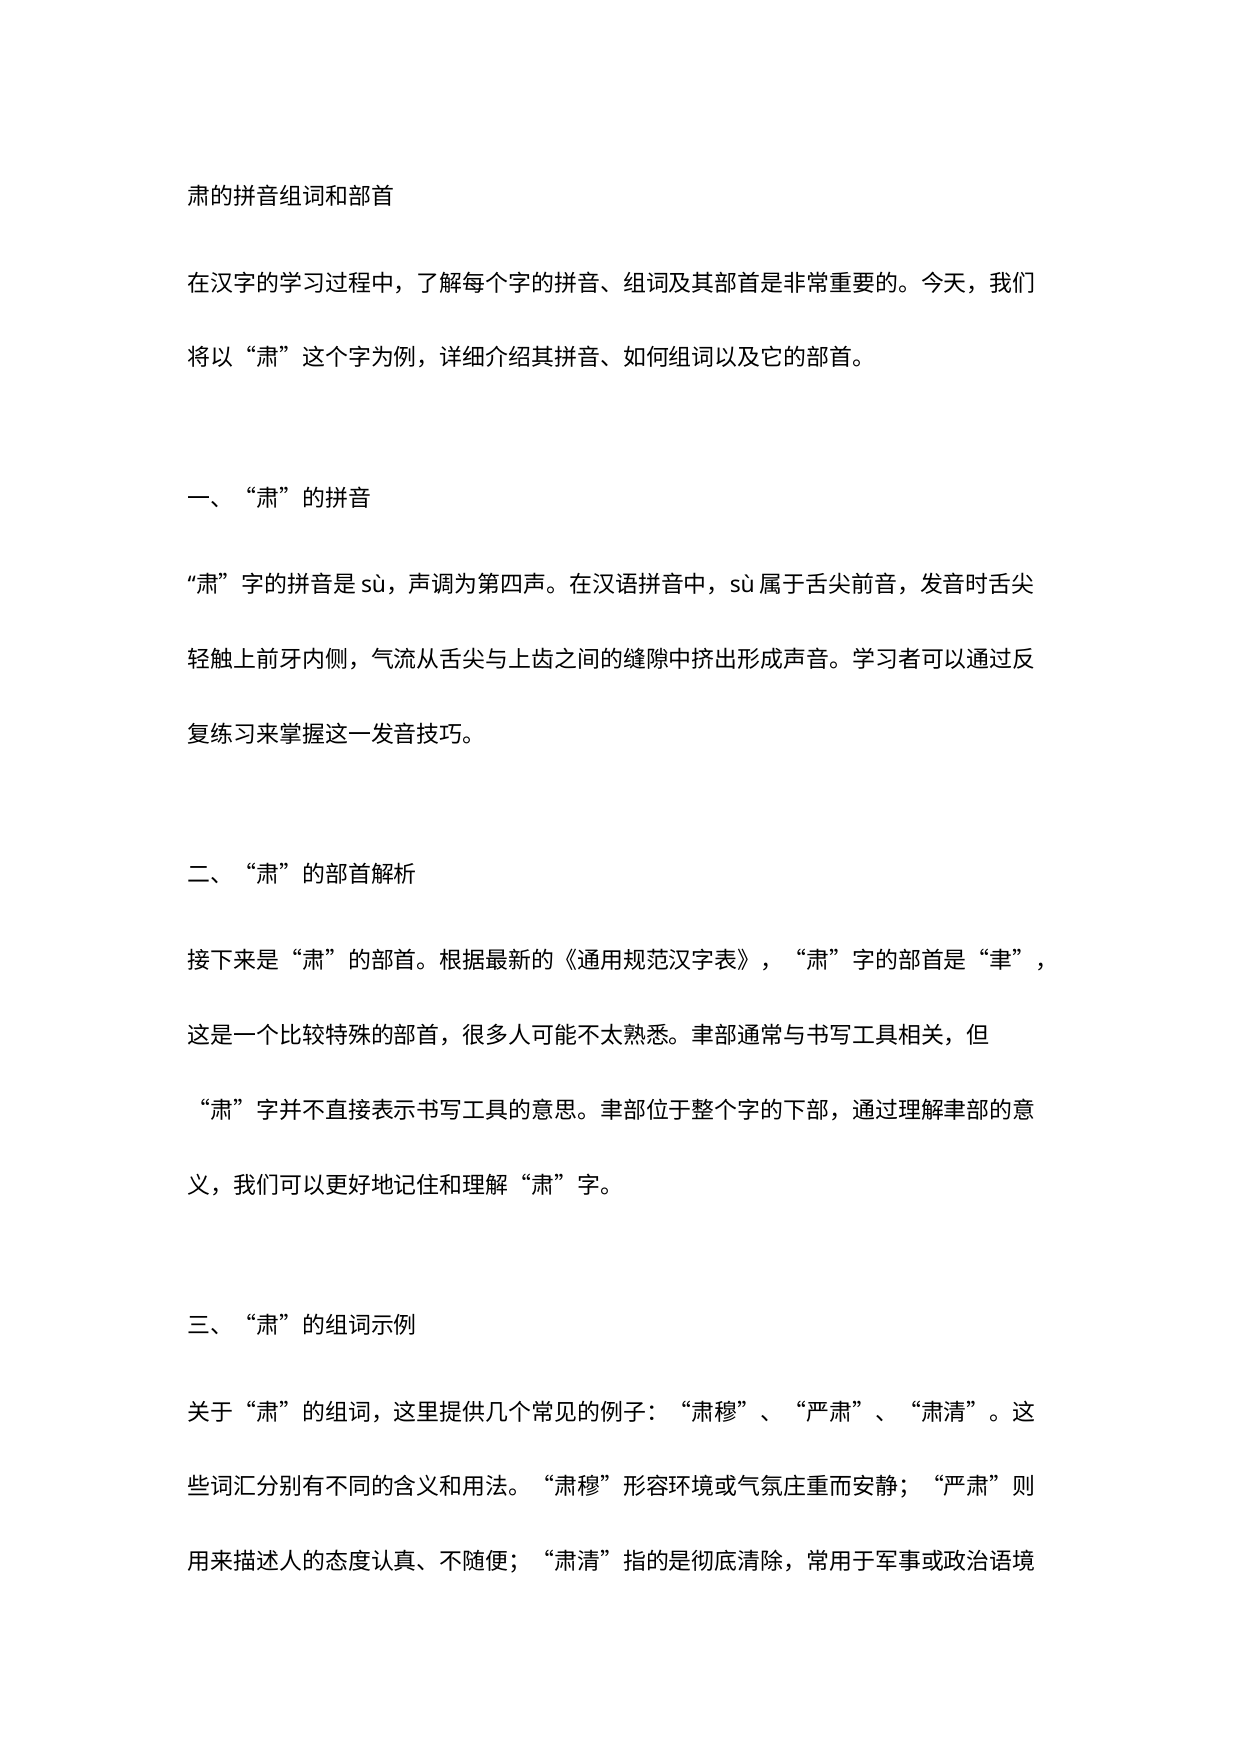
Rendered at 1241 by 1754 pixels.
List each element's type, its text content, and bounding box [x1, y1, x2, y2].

text 肃的拼音组词和部首 [187, 162, 1053, 227]
text 二、“肃”的部首解析 [187, 840, 1053, 905]
text “肃”字的拼音是sù，声调为第四声。在汉语拼音中，sù属于舌尖前音，发音时舌尖轻触上前牙内侧，气流从舌尖与上齿之间的缝隙中挤出形成声音。学习者可以通过反复练习来掌握这一发音技巧。 [187, 550, 1053, 764]
text 在汉字的学习过程中，了解每个字的拼音、组词及其部首是非常重要的。今天，我们将以“肃”这个字为例，详细介绍其拼音、如何组词以及它的部首。 [187, 248, 1053, 388]
text 一、“肃”的拼音 [187, 464, 1053, 529]
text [187, 1378, 1053, 1592]
text 三、“肃”的组词示例 [187, 1291, 1053, 1356]
text 接下来是“肃”的部首。根据最新的《通用规范汉字表》，“肃”字的部首是“聿”，这是一个比较特殊的部首，很多人可能不太熟悉。聿部通常与书写工具相关，但“肃”字并不直接表示书写工具的意思。聿部位于整个字的下部，通过理解聿部的意义，我们可以更好地记住和理解“肃”字。 [187, 927, 1053, 1216]
